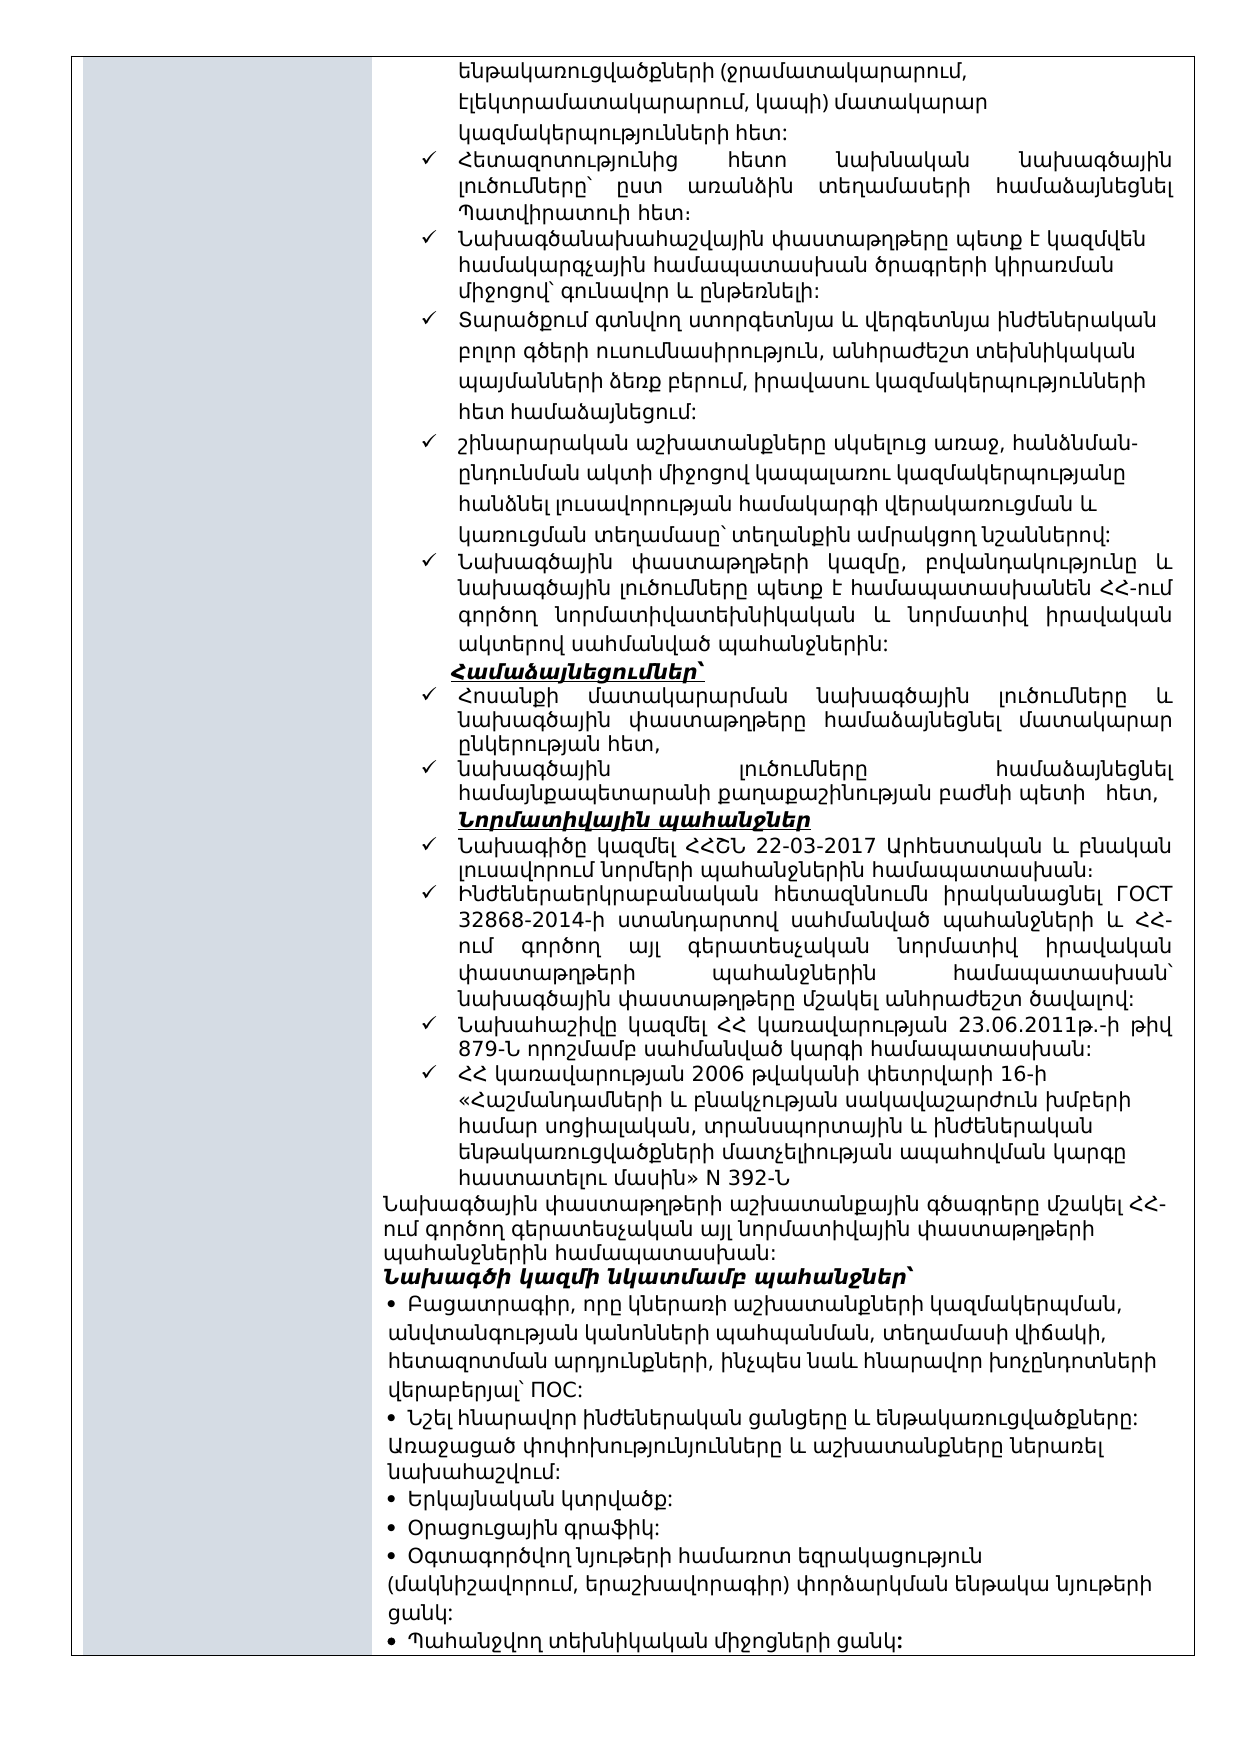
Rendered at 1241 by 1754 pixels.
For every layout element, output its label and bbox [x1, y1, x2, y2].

table_header [72, 57, 83, 1655]
table_header [372, 57, 1194, 1655]
